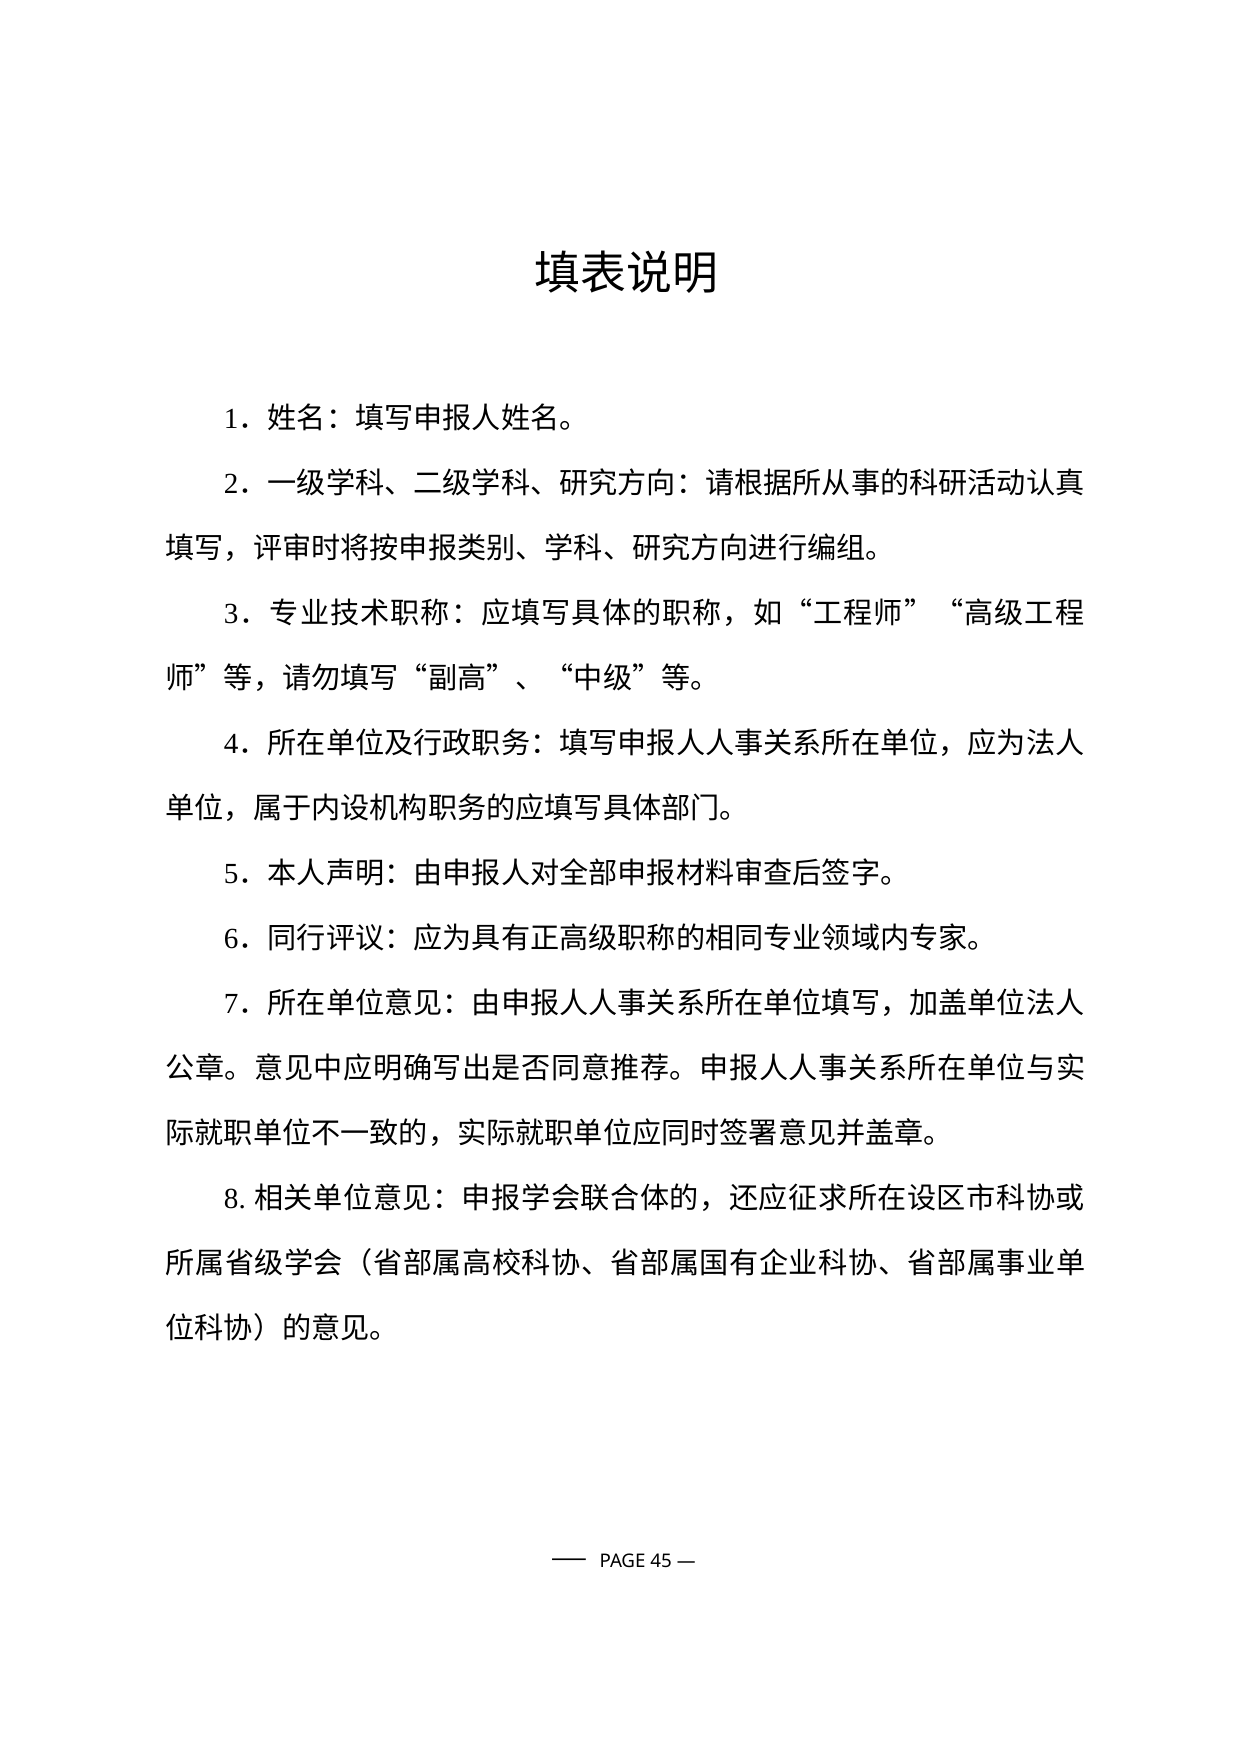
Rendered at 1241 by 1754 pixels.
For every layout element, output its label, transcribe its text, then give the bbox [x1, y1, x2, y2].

text 8. 相关单位意见：申报学会联合体的，还应征求所在设区市科协或所属省级学会（省部属高校科协、省部属国有企业科协、省部属事业单位科协）的意见。 [165, 1163, 1087, 1358]
text 5．本人声明：由申报人对全部申报材料审查后签字。 [165, 838, 1087, 903]
text 1．姓名：填写申报人姓名。 [165, 383, 1087, 448]
text 4．所在单位及行政职务：填写申报人人事关系所在单位，应为法人单位，属于内设机构职务的应填写具体部门。 [165, 708, 1087, 838]
text 6．同行评议：应为具有正高级职称的相同专业领域内专家。 [165, 903, 1087, 968]
text 7．所在单位意见：由申报人人事关系所在单位填写，加盖单位法人公章。意见中应明确写出是否同意推荐。申报人人事关系所在单位与实际就职单位不一致的，实际就职单位应同时签署意见并盖章。 [165, 968, 1087, 1163]
text 3．专业技术职称：应填写具体的职称，如“工程师”“高级工程师”等，请勿填写“副高”、“中级”等。 [165, 578, 1087, 708]
text 2．一级学科、二级学科、研究方向：请根据所从事的科研活动认真填写，评审时将按申报类别、学科、研究方向进行编组。 [165, 448, 1087, 578]
text 填表说明 [165, 221, 1087, 318]
